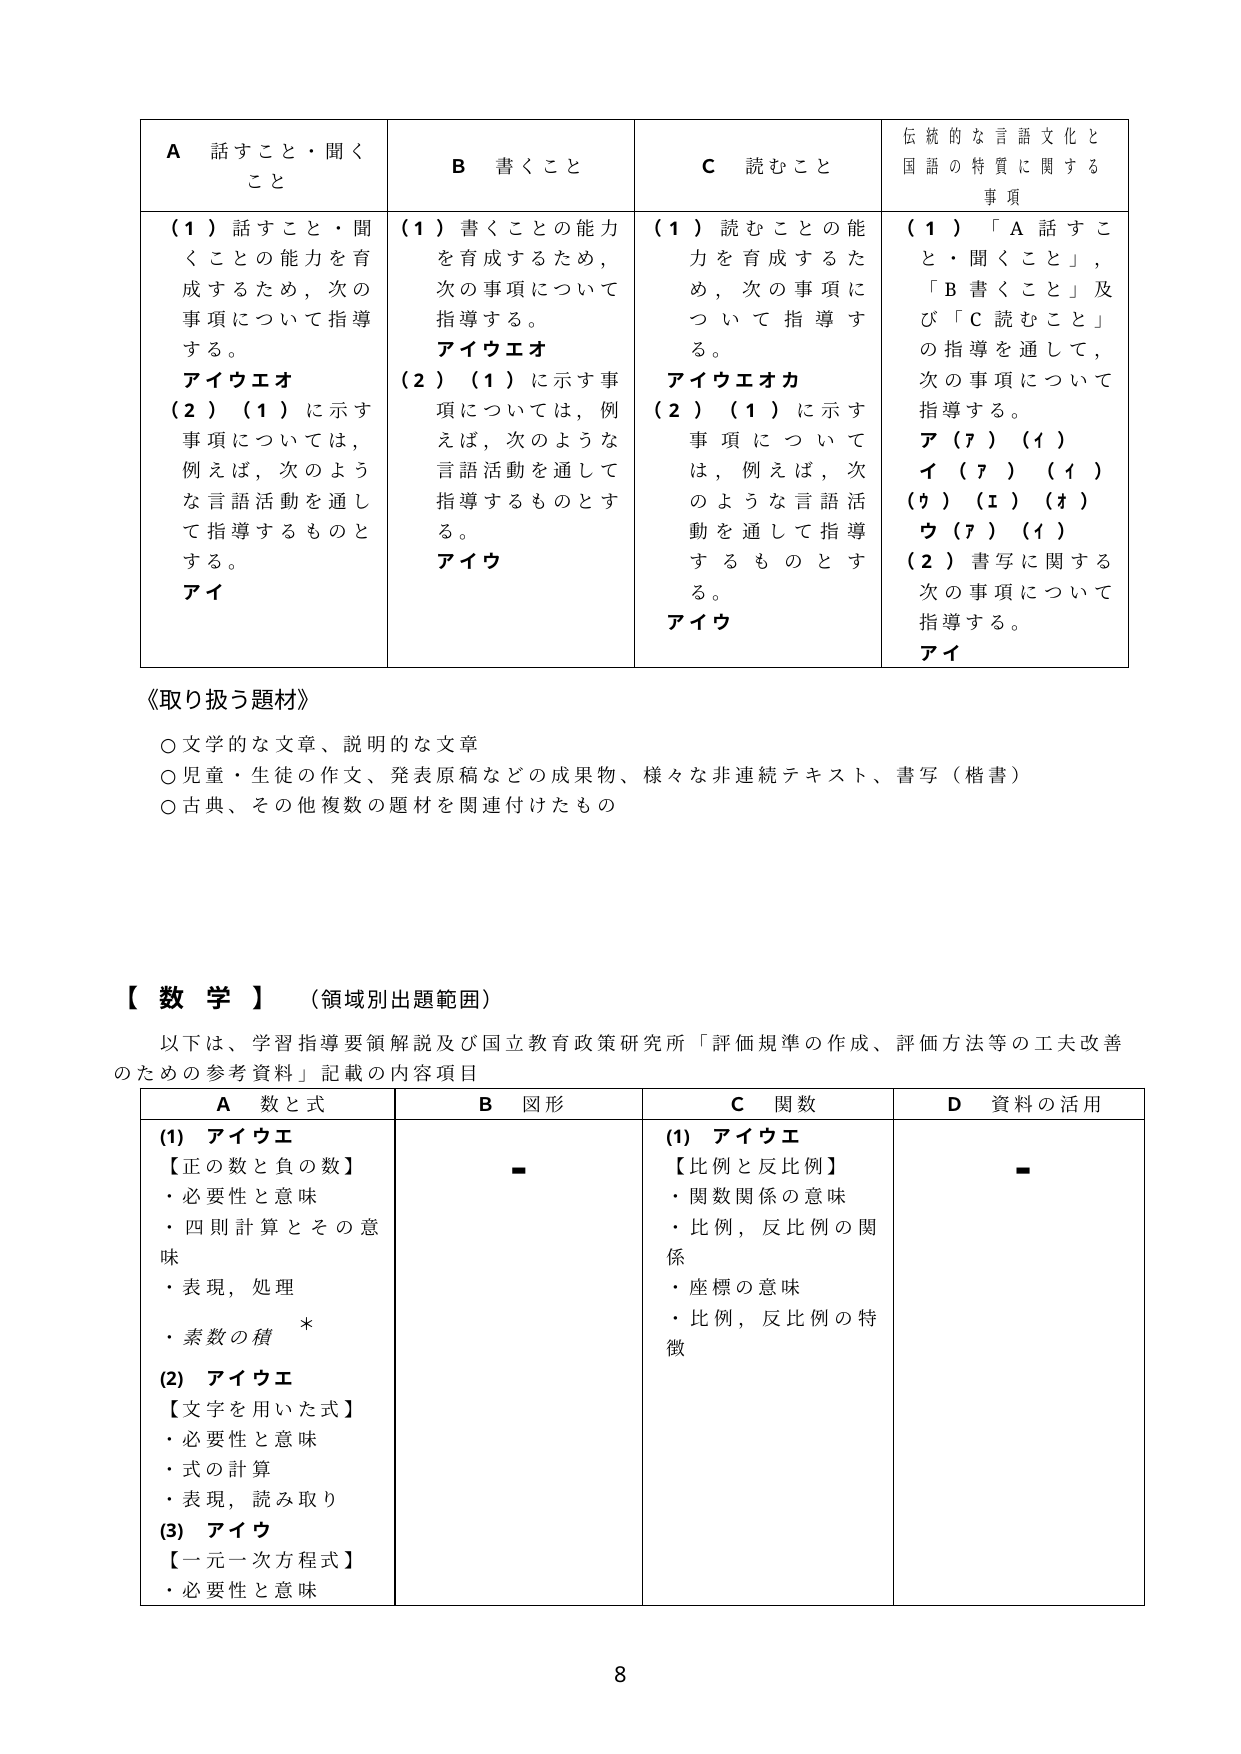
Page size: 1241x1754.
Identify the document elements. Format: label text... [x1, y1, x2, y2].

text ○文学的な文章、説明的な文章 [114, 728, 1127, 759]
text 《取り扱う題材》 [114, 668, 1127, 728]
text 【数学】（領域別出題範囲） [114, 966, 1127, 1027]
table_header Ｃ 関数 [643, 1089, 893, 1119]
table_cell （1）読むことの能力を育成するため，次の事項について指導する。 アイウエオカ （2）（1）に示す事項については，例えば，次のような言語活動を通して指導するものとする。 アイウ [635, 212, 881, 667]
table_header Ｃ 読むこと [635, 120, 881, 211]
text 以下は、学習指導要領解説及び国立教育政策研究所「評価規準の作成、評価方法等の工夫改善のための参考資料」記載の内容項目 [114, 1027, 1127, 1087]
table_cell （1）書くことの能力を育成するため，次の事項について指導する。 アイウエオ （2）（1）に示す事項については，例えば，次のような言語活動を通して指導するものとする。 アイウ [388, 212, 634, 667]
table_cell ‐ [396, 1120, 642, 1605]
text ○古典、その他複数の題材を関連付けたもの [114, 789, 1127, 819]
table_header Ｄ 資料の活用 [894, 1089, 1144, 1119]
table_cell ‐ [894, 1120, 1144, 1605]
table_header Ｂ 図形 [396, 1089, 642, 1119]
text ○児童・生徒の作文、発表原稿などの成果物、様々な非連続テキスト、書写（楷書） [114, 759, 1127, 789]
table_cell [643, 1120, 893, 1605]
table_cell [141, 1120, 394, 1605]
table_cell （1）「A話すこと・聞くこと」，「B書くこと」及び「C読むこと」の指導を通して，次の事項について指導する。 ア（ｱ）（ｲ） イ（ｱ）（ｲ）（ｳ）（ｴ）（ｵ） ウ（ｱ）（ｲ） （2）書写に関する次の事項について指導する。 アイ [882, 212, 1128, 667]
table_header Ａ 数と式 [141, 1089, 394, 1119]
table_header Ａ 話すこと・聞くこと [141, 120, 387, 211]
table_header 伝統的な言語文化と国語の特質に関する事項 [882, 120, 1128, 211]
table_cell （1）話すこと・聞くことの能力を育成するため，次の事項について指導する。 アイウエオ （2）（1）に示す事項については，例えば，次のような言語活動を通して指導するものとする。 アイ [141, 212, 387, 667]
table_header Ｂ 書くこと [388, 120, 634, 211]
